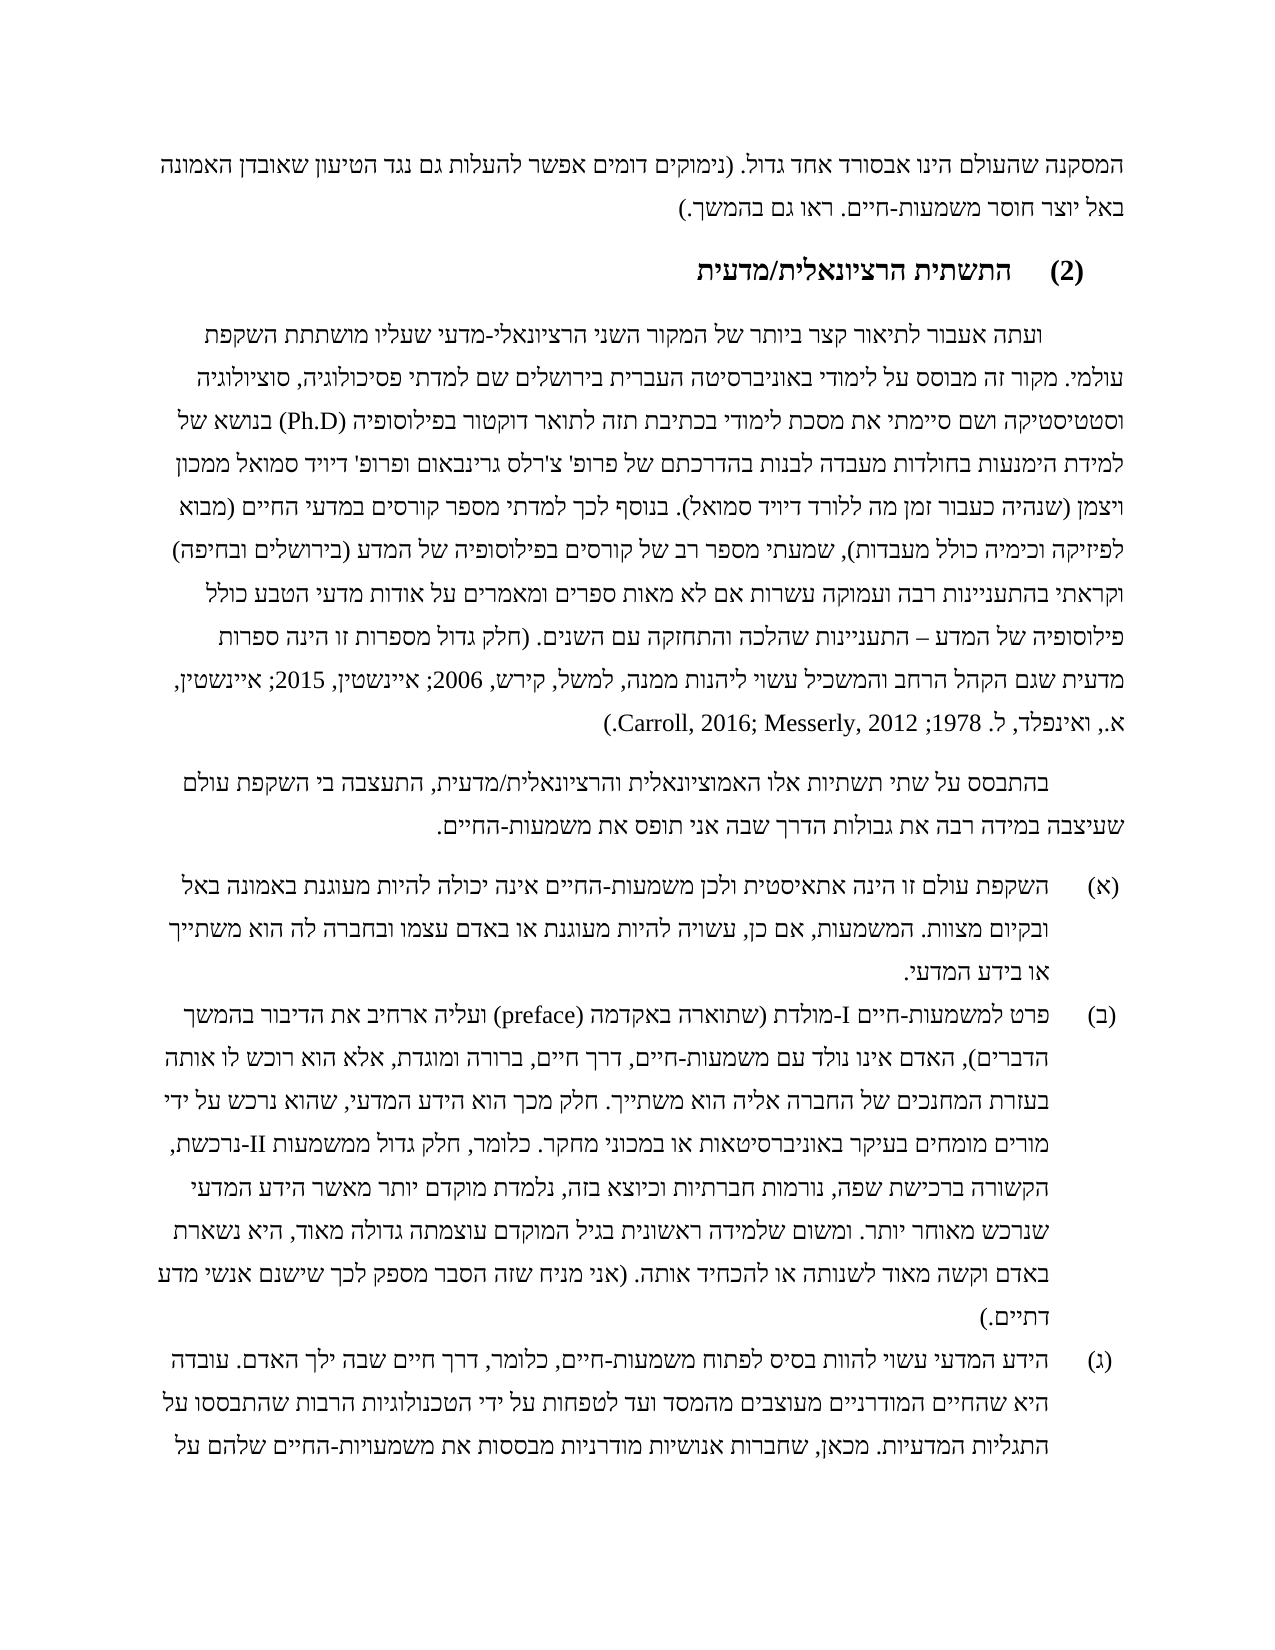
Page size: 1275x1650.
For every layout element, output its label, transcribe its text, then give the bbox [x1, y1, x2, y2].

list פרט למשמעות-חיים I-מולדת (שתוארה באקדמה (preface) ועליה ארחיב את הדיבור בהמשך הדברים), האדם אינו נולד עם משמעות-חיים, דרך חיים, ברורה ומוגדת, אלא הוא רוכש לו אותה בעזרת המחנכים של החברה אליה הוא משתייך. חלק מכך הוא הידע המדעי, שהוא נרכש על ידי מורים מומחים בעיקר באוניברסיטאות או במכוני מחקר. כלומר, חלק גדול ממשמעות II-נרכשת, הקשורה ברכישת שפה, נורמות חברתיות וכיוצא בזה, נלמדת מוקדם יותר מאשר הידע המדעי שנרכש מאוחר יותר. ומשום שלמידה ראשונית בגיל המוקדם עוצמתה גדולה מאוד, היא נשארת באדם וקשה מאוד לשנותה או להכחיד אותה. (אני מניח שזה הסבר מספק לכך שישנם אנשי מדע דתיים.) [150, 1000, 1087, 1331]
text ועתה אעבור לתיאור קצר ביותר של המקור השני הרציונאלי-מדעי שעליו מושתתת השקפת עולמי. מקור זה מבוסס על לימודי באוניברסיטה העברית בירושלים שם למדתי פסיכולוגיה, סוציולוגיה וסטטיסטיקה ושם סיימתי את מסכת לימודי בכתיבת תזה לתואר דוקטור בפילוסופיה (Ph.D) בנושא של למידת הימנעות בחולדות מעבדה לבנות בהדרכתם של פרופ' צ'רלס גרינבאום ופרופ' דיויד סמואל ממכון ויצמן (שנהיה כעבור זמן מה ללורד דיויד סמואל). בנוסף לכך למדתי מספר קורסים במדעי החיים (מבוא לפיזיקה וכימיה כולל מעבדות), שמעתי מספר רב של קורסים בפילוסופיה של המדע (בירושלים ובחיפה) וקראתי בהתעניינות רבה ועמוקה עשרות אם לא מאות ספרים ומאמרים על אודות מדעי הטבע כולל פילוסופיה של המדע – התעניינות שהלכה והתחזקה עם השנים. (חלק גדול מספרות זו הינה ספרות מדעית שגם הקהל הרחב והמשכיל עשוי ליהנות ממנה, למשל, קירש, 2006; איינשטין, 2015; איינשטין, א., ואינפלד, ל. 1978; Carroll, 2016; Messerly, 2012.) [150, 320, 1125, 737]
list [150, 1345, 1087, 1460]
list השקפת עולם זו הינה אתאיסטית ולכן משמעות-החיים אינה יכולה להיות מעוגנת באמונה באל ובקיום מצוות. המשמעות, אם כן, עשויה להיות מעוגנת או באדם עצמו ובחברה לה הוא משתייך או בידע המדעי. [150, 871, 1087, 986]
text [150, 150, 1125, 222]
text בהתבסס על שתי תשתיות אלו האמוציונאלית והרציונאלית/מדעית, התעצבה בי השקפת עולם שעיצבה במידה רבה את גבולות הדרך שבה אני תופס את משמעות-החיים. [150, 768, 1125, 840]
list התשתית הרציונאלית/מדעית [150, 253, 1050, 286]
